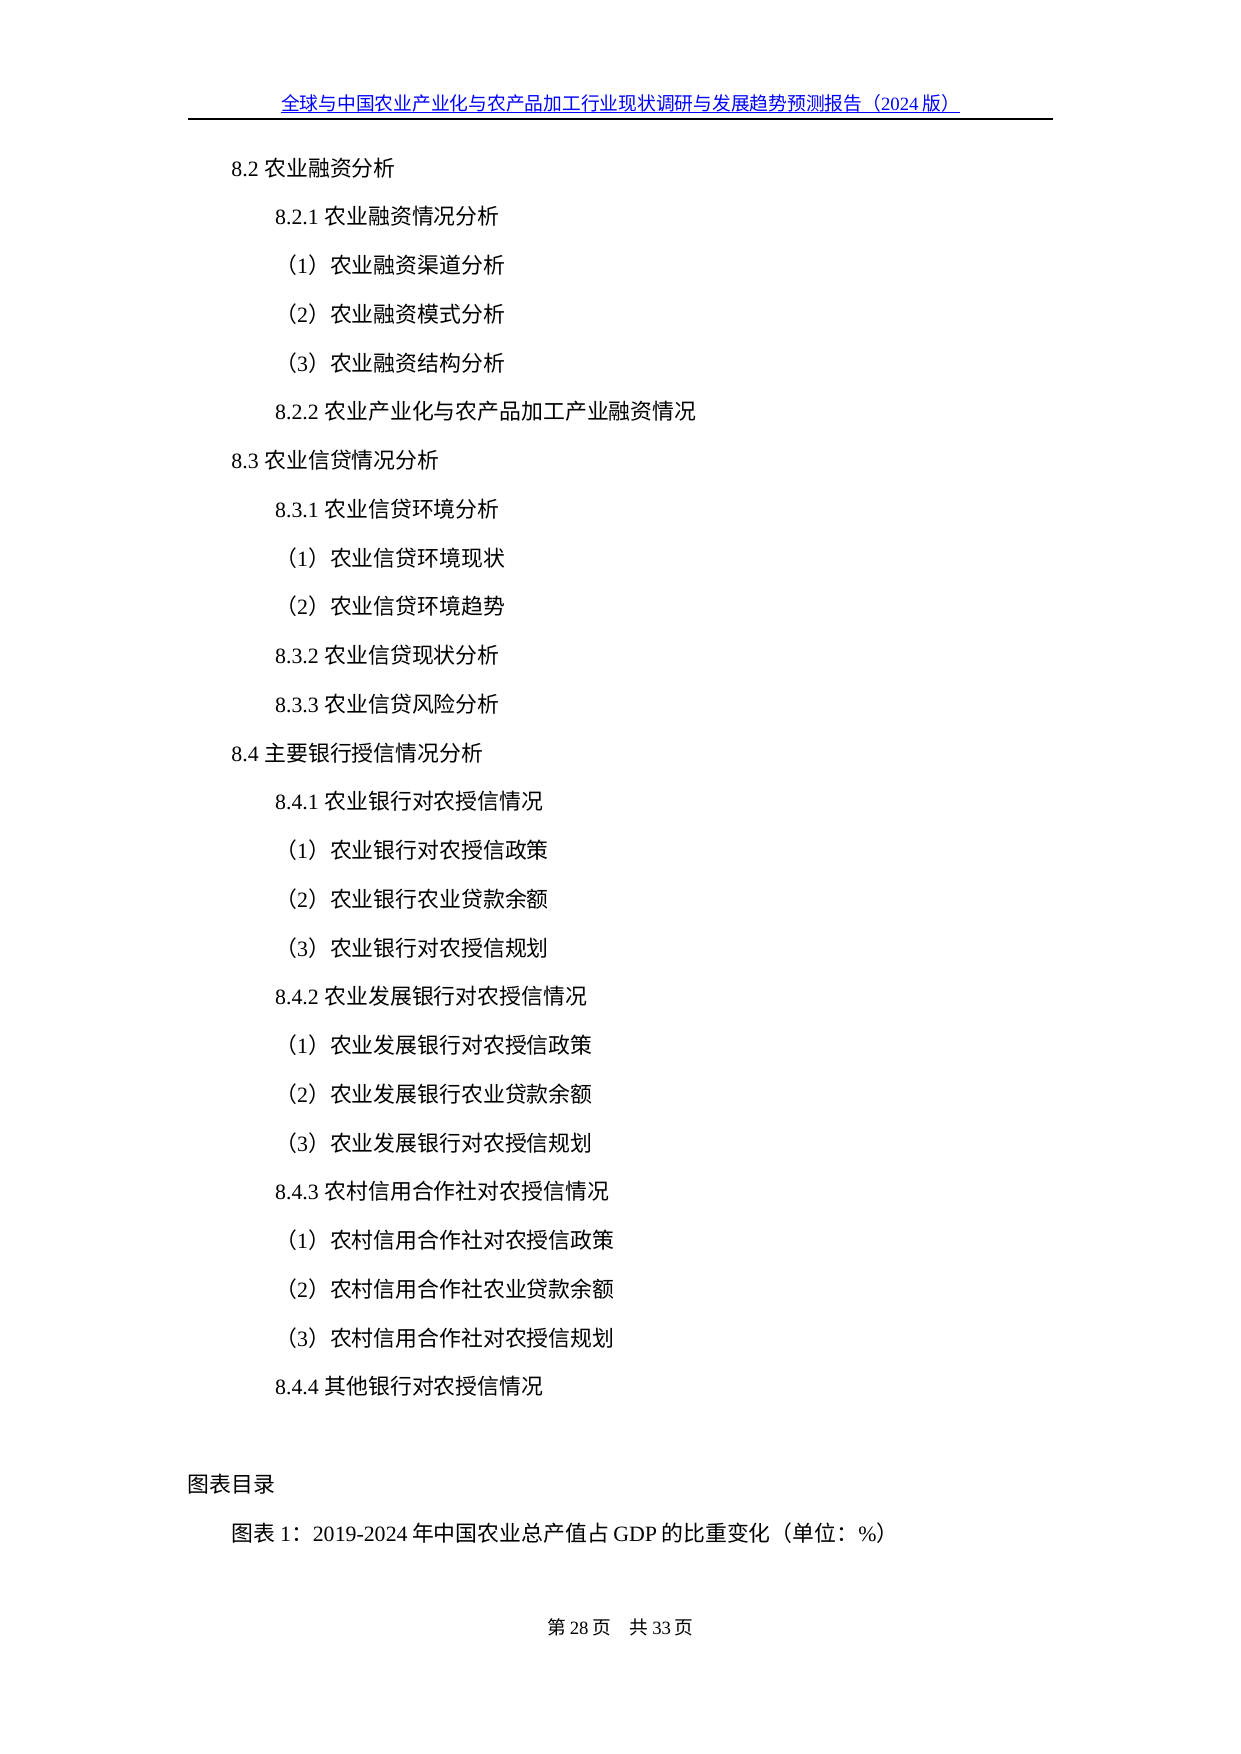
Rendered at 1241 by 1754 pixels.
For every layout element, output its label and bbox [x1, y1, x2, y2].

text [187, 150, 1053, 1548]
